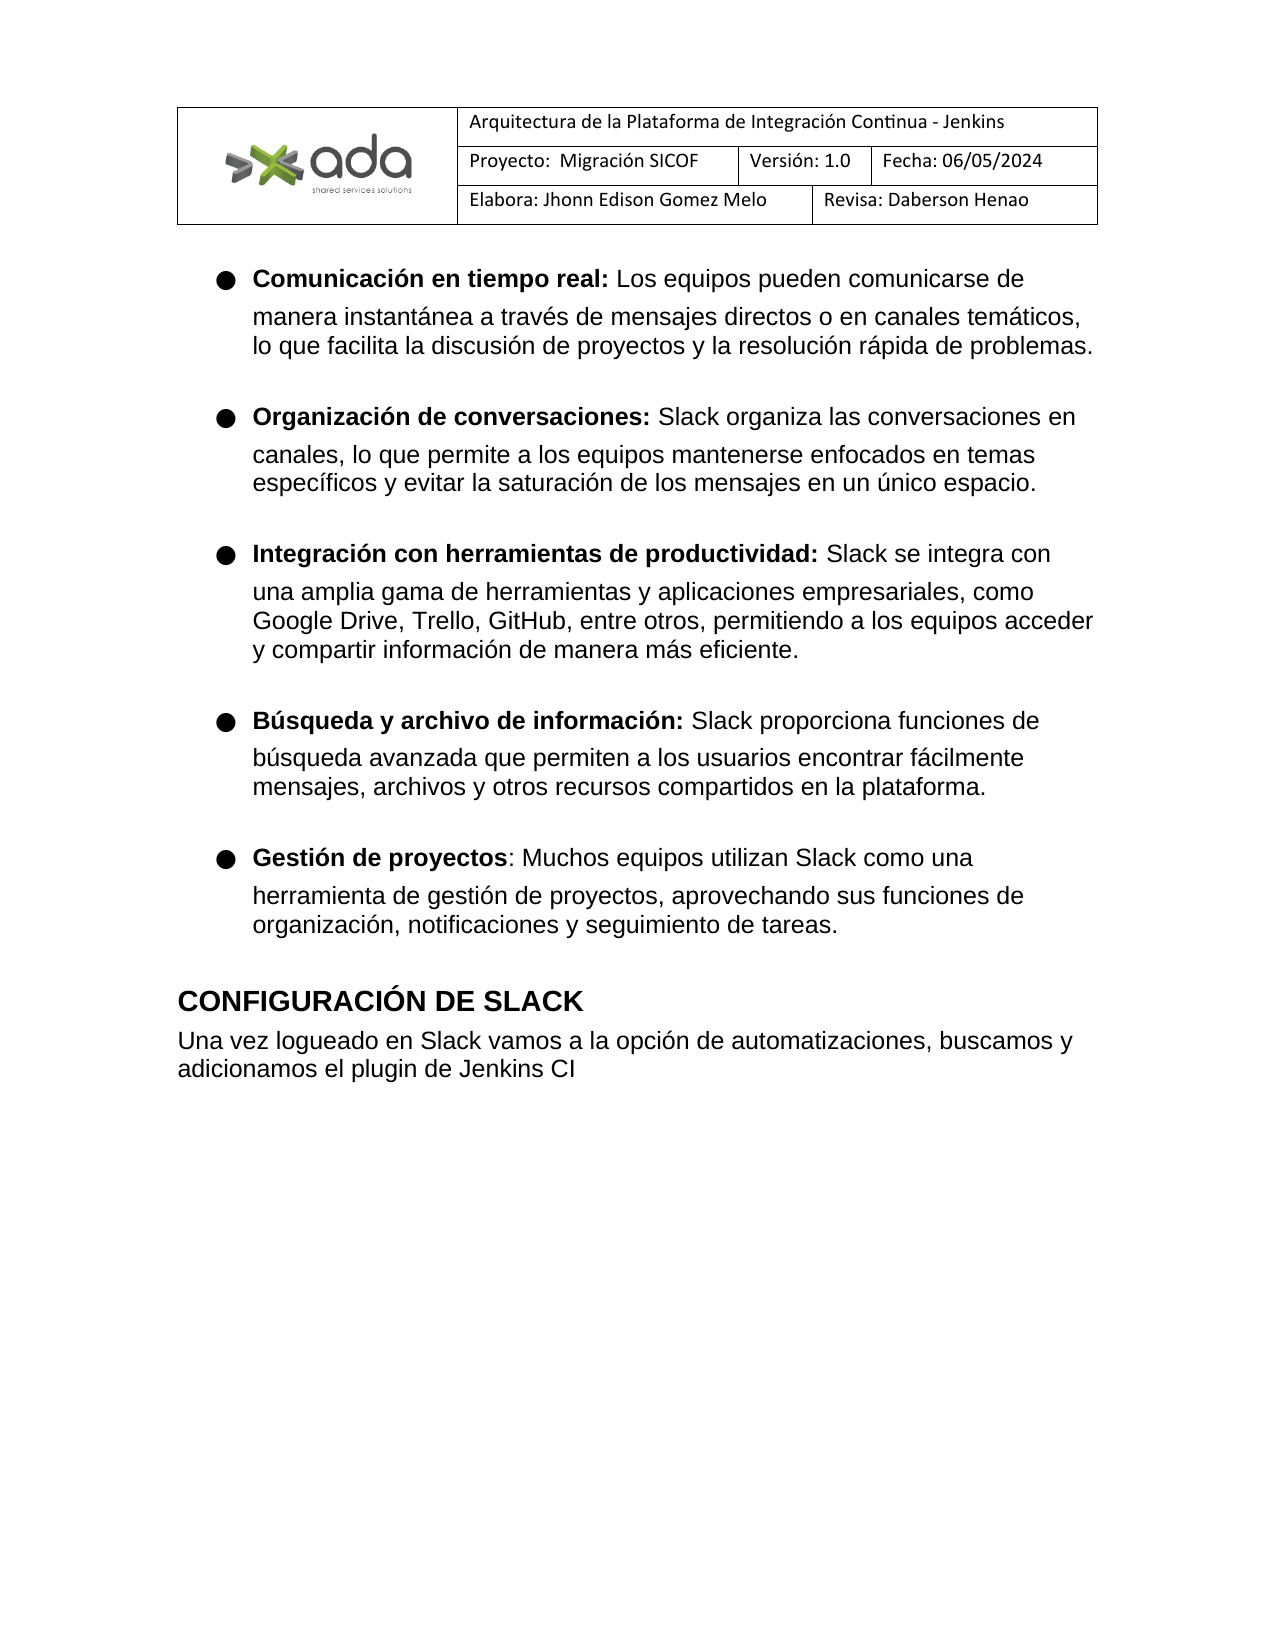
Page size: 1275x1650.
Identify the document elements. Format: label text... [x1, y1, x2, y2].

picture [193, 126, 442, 199]
list Comunicación en tiempo real: Los equipos pueden comunicarse de manera instantánea a través de mensajes directos o en canales temáticos, lo que facilita la discusión de proyectos y la resolución rápida de problemas. [215, 251, 1098, 359]
list Gestión de proyectos: Muchos equipos utilizan Slack como una herramienta de gestión de proyectos, aprovechando sus funciones de organización, notificaciones y seguimiento de tareas. [215, 829, 1098, 938]
list Integración con herramientas de productividad: Slack se integra con una amplia gama de herramientas y aplicaciones empresariales, como Google Drive, Trello, GitHub, entre otros, permitiendo a los equipos acceder y compartir información de manera más eficiente. [215, 526, 1098, 663]
text Una vez logueado en Slack vamos a la opción de automatizaciones, buscamos y adicionamos el plugin de Jenkins CI [177, 1026, 1098, 1083]
list Organización de conversaciones: Slack organiza las conversaciones en canales, lo que permite a los equipos mantenerse enfocados en temas específicos y evitar la saturación de los mensajes en un único espacio. [215, 388, 1098, 497]
subtitle CONFIGURACIÓN DE SLACK [177, 984, 1098, 1017]
list Búsqueda y archivo de información: Slack proporciona funciones de búsqueda avanzada que permiten a los usuarios encontrar fácilmente mensajes, archivos y otros recursos compartidos en la plataforma. [215, 692, 1098, 801]
